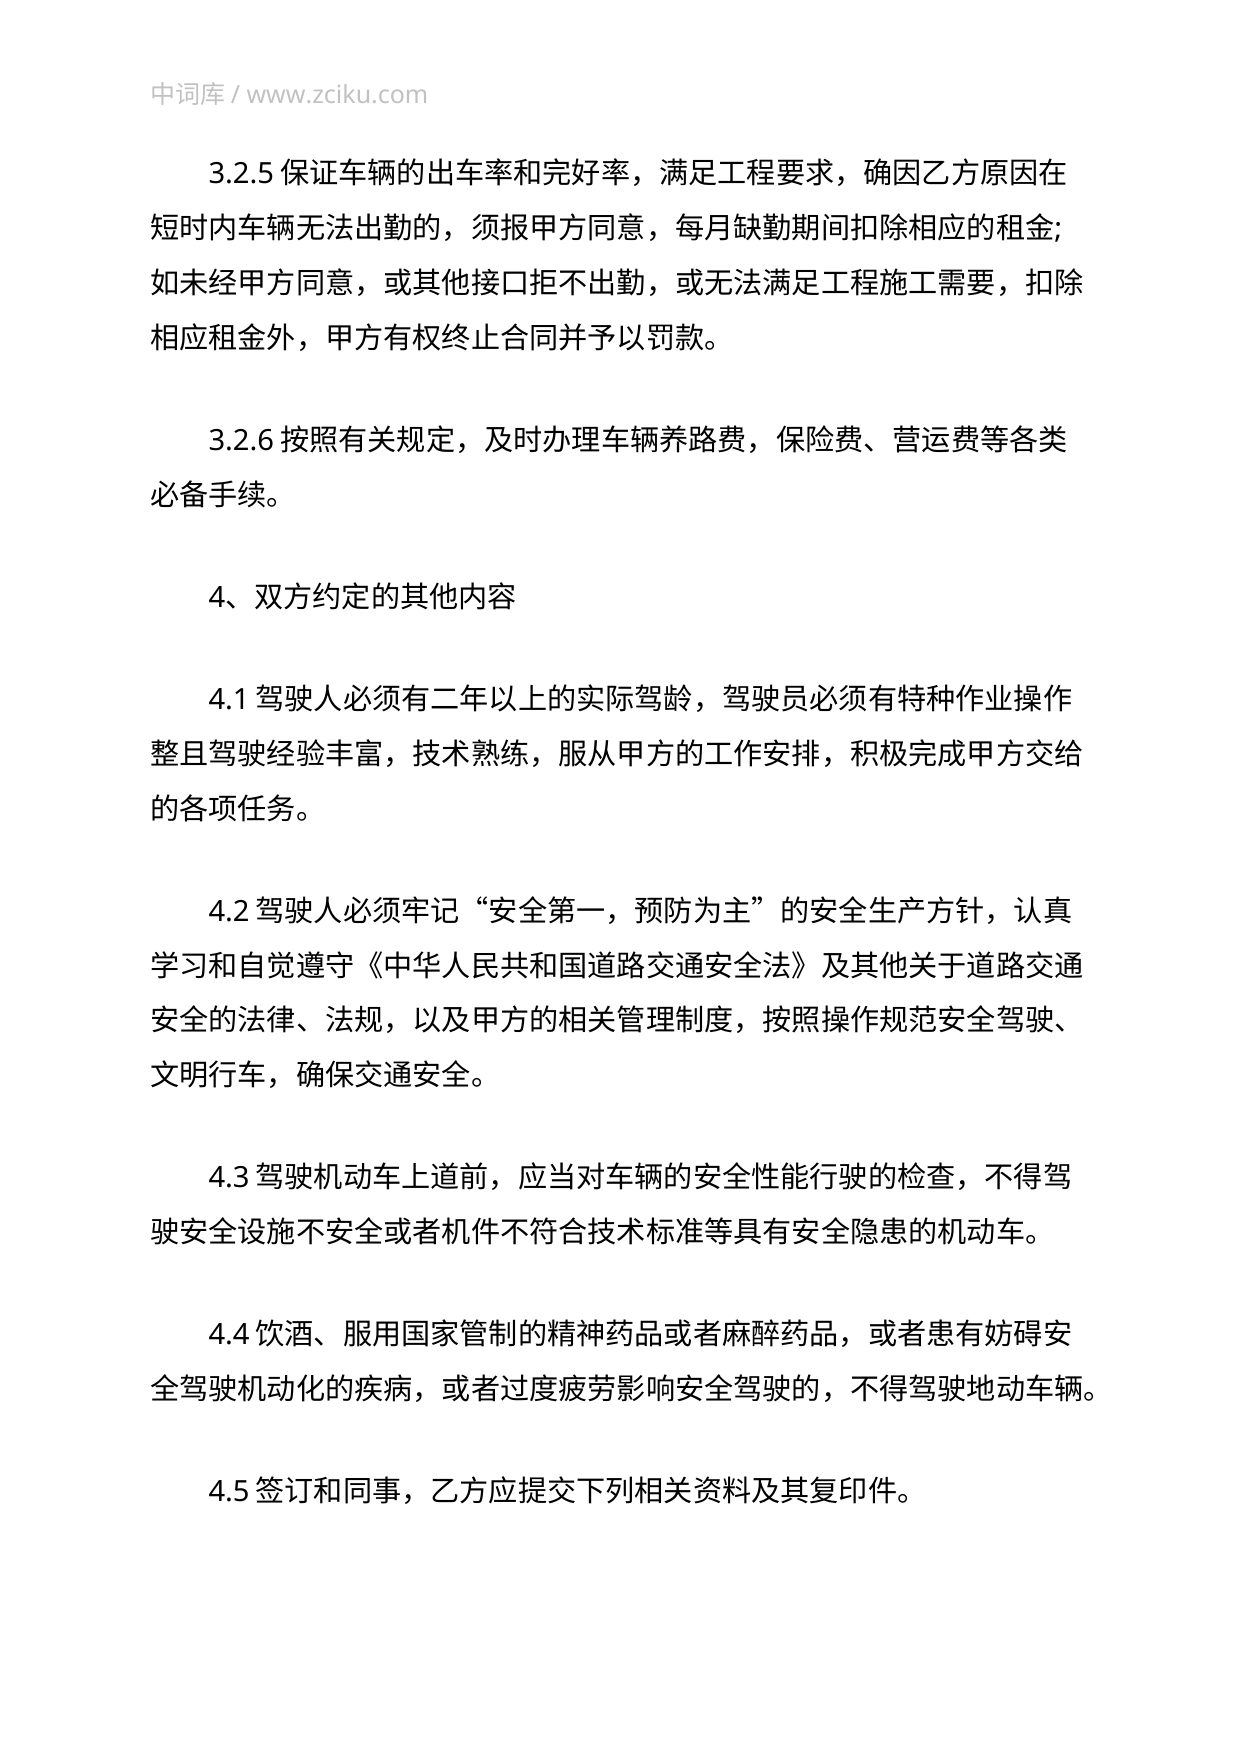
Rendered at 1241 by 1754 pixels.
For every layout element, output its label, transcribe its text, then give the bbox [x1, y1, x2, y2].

text 4.5签订和同事，乙方应提交下列相关资料及其复印件。 [150, 1467, 1090, 1509]
text 4.2驾驶人必须牢记“安全第一，预防为主”的安全生产方针，认真学习和自觉遵守《中华人民共和国道路交通安全法》及其他关于道路交通安全的法律、法规，以及甲方的相关管理制度，按照操作规范安全驾驶、文明行车，确保交通安全。 [150, 887, 1090, 1094]
text 3.2.5保证车辆的出车率和完好率，满足工程要求，确因乙方原因在短时内车辆无法出勤的，须报甲方同意，每月缺勤期间扣除相应的租金;如未经甲方同意，或其他接口拒不出勤，或无法满足工程施工需要，扣除相应租金外，甲方有权终止合同并予以罚款。 [150, 150, 1090, 357]
text 4、双方约定的其他内容 [150, 573, 1090, 616]
text 4.3驾驶机动车上道前，应当对车辆的安全性能行驶的检查，不得驾驶安全设施不安全或者机件不符合技术标准等具有安全隐患的机动车。 [150, 1154, 1090, 1251]
text 4.1驾驶人必须有二年以上的实际驾龄，驾驶员必须有特种作业操作整且驾驶经验丰富，技术熟练，服从甲方的工作安排，积极完成甲方交给的各项任务。 [150, 675, 1090, 828]
text 3.2.6按照有关规定，及时办理车辆养路费，保险费、营运费等各类必备手续。 [150, 417, 1090, 514]
text 4.4饮酒、服用国家管制的精神药品或者麻醉药品，或者患有妨碍安全驾驶机动化的疾病，或者过度疲劳影响安全驾驶的，不得驾驶地动车辆。 [150, 1310, 1090, 1408]
